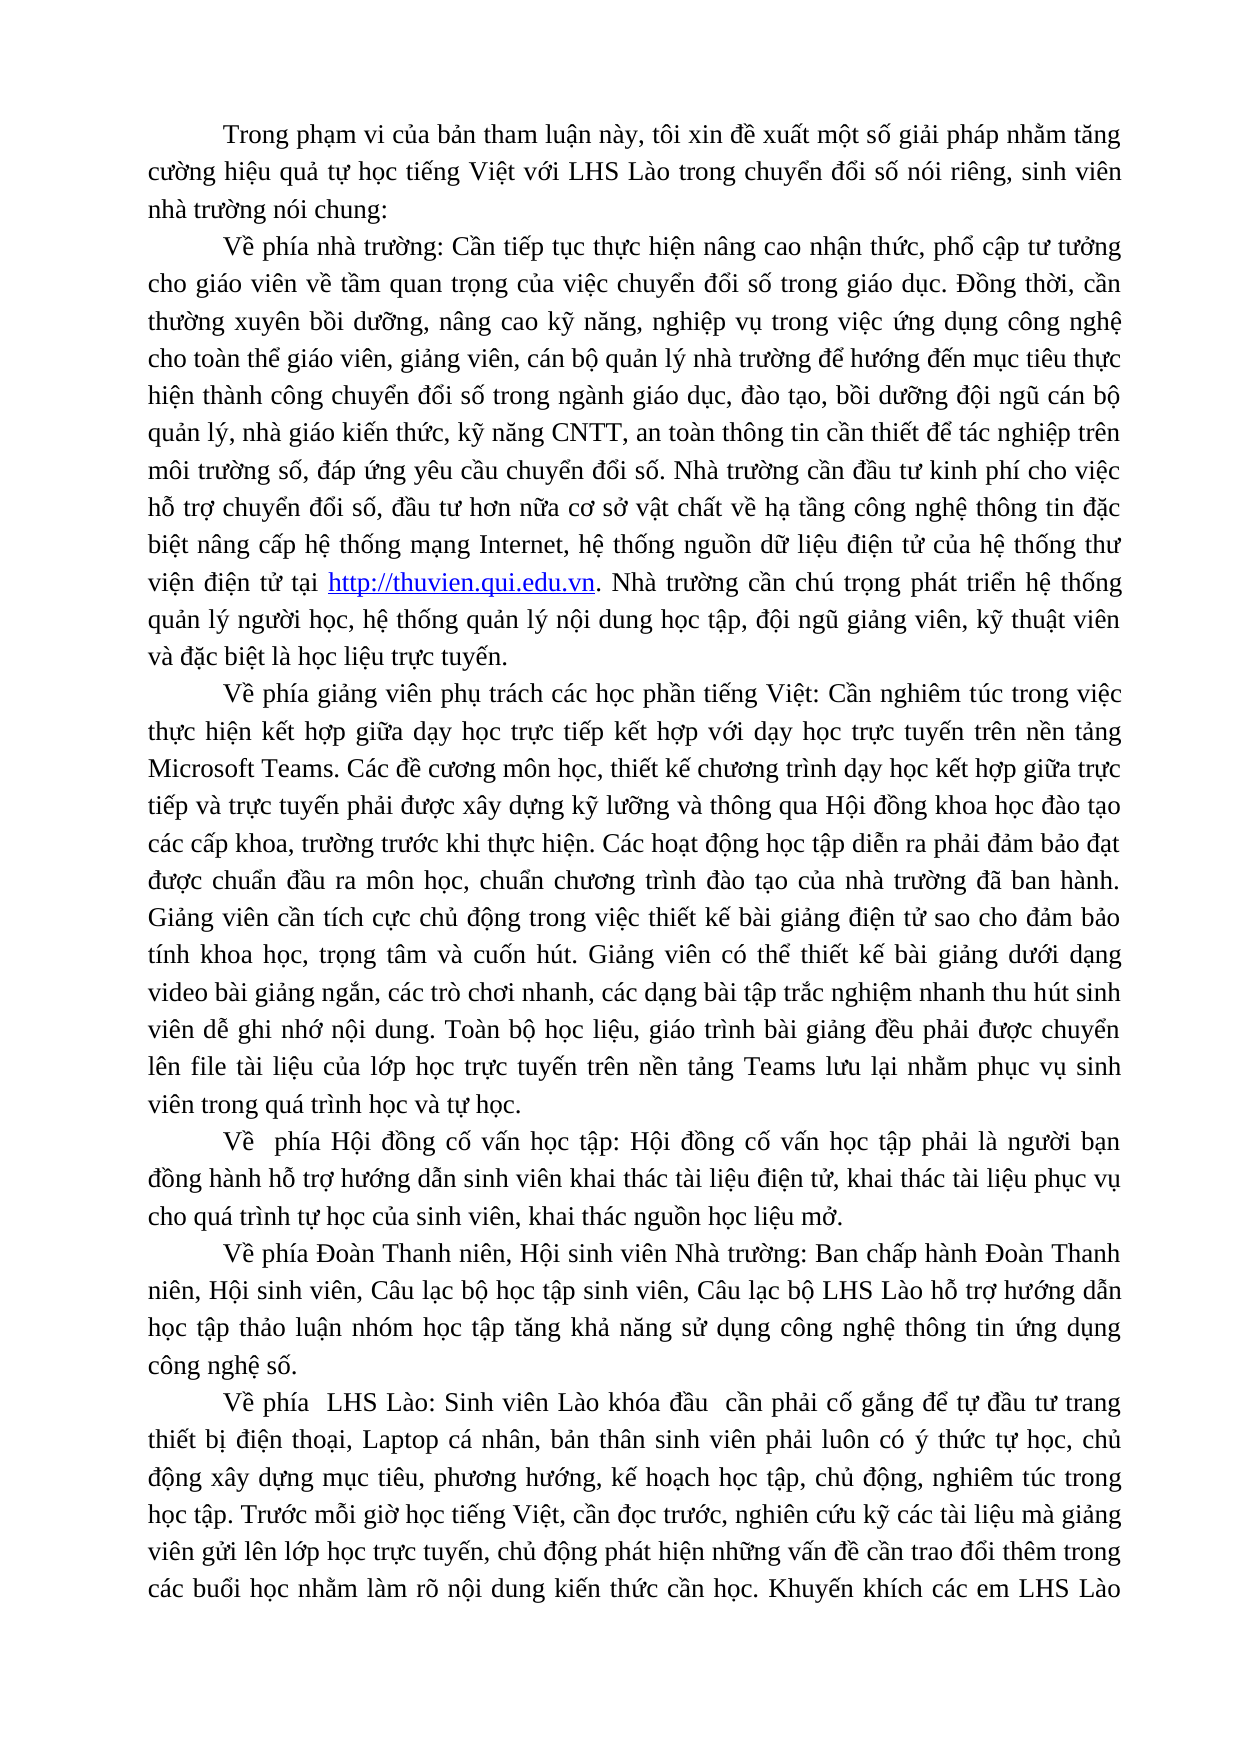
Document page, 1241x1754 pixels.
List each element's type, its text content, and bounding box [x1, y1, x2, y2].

text Về phía nhà trường: Cần tiếp tục thực hiện nâng cao nhận thức, phổ cập tư tưởng cho giáo viên về tầm quan trọng của việc chuyển đổi số trong giáo dục. Đồng thời, cần thường xuyên bồi dưỡng, nâng cao kỹ năng, nghiệp vụ trong việc ứng dụng công nghệ cho toàn thể giáo viên, giảng viên, cán bộ quản lý nhà trường để hướng đến mục tiêu thực hiện thành công chuyển đổi số trong ngành giáo dục, đào tạo, bồi dưỡng đội ngũ cán bộ quản lý, nhà giáo kiến thức, kỹ năng CNTT, an toàn thông tin cần thiết để tác nghiệp trên môi trường số, đáp ứng yêu cầu chuyển đổi số. Nhà trường cần đầu tư kinh phí cho việc hỗ trợ chuyển đổi số, đầu tư hơn nữa cơ sở vật chất về hạ tầng công nghệ thông tin đặc biệt nâng cấp hệ thống mạng Internet, hệ thống nguồn dữ liệu điện tử của hệ thống thư viện điện tử tại http://thuvien.qui.edu.vn. Nhà trường cần chú trọng phát triển hệ thống quản lý người học, hệ thống quản lý nội dung học tập, đội ngũ giảng viên, kỹ thuật viên và đặc biệt là học liệu trực tuyến. [148, 230, 1122, 671]
text Về phía Đoàn Thanh niên, Hội sinh viên Nhà trường: Ban chấp hành Đoàn Thanh niên, Hội sinh viên, Câu lạc bộ học tập sinh viên, Câu lạc bộ LHS Lào hỗ trợ hướng dẫn học tập thảo luận nhóm học tập tăng khả năng sử dụng công nghệ thông tin ứng dụng công nghệ số. [148, 1237, 1122, 1380]
text Trong phạm vi của bản tham luận này, tôi xin đề xuất một số giải pháp nhằm tăng cường hiệu quả tự học tiếng Việt với LHS Lào trong chuyển đổi số nói riêng, sinh viên nhà trường nói chung: [148, 118, 1122, 224]
text Về phía Hội đồng cố vấn học tập: Hội đồng cố vấn học tập phải là người bạn đồng hành hỗ trợ hướng dẫn sinh viên khai thác tài liệu điện tử, khai thác tài liệu phục vụ cho quá trình tự học của sinh viên, khai thác nguồn học liệu mở. [148, 1125, 1122, 1231]
text Về phía giảng viên phụ trách các học phần tiếng Việt: Cần nghiêm túc trong việc thực hiện kết hợp giữa dạy học trực tiếp kết hợp với dạy học trực tuyến trên nền tảng Microsoft Teams. Các đề cương môn học, thiết kế chương trình dạy học kết hợp giữa trực tiếp và trực tuyến phải được xây dựng kỹ lưỡng và thông qua Hội đồng khoa học đào tạo các cấp khoa, trường trước khi thực hiện. Các hoạt động học tập diễn ra phải đảm bảo đạt được chuẩn đầu ra môn học, chuẩn chương trình đào tạo của nhà trường đã ban hành. Giảng viên cần tích cực chủ động trong việc thiết kế bài giảng điện tử sao cho đảm bảo tính khoa học, trọng tâm và cuốn hút. Giảng viên có thể thiết kế bài giảng dưới dạng video bài giảng ngắn, các trò chơi nhanh, các dạng bài tập trắc nghiệm nhanh thu hút sinh viên dễ ghi nhớ nội dung. Toàn bộ học liệu, giáo trình bài giảng đều phải được chuyển lên file tài liệu của lớp học trực tuyến trên nền tảng Teams lưu lại nhằm phục vụ sinh viên trong quá trình học và tự học. [148, 677, 1122, 1119]
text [148, 1386, 1122, 1604]
